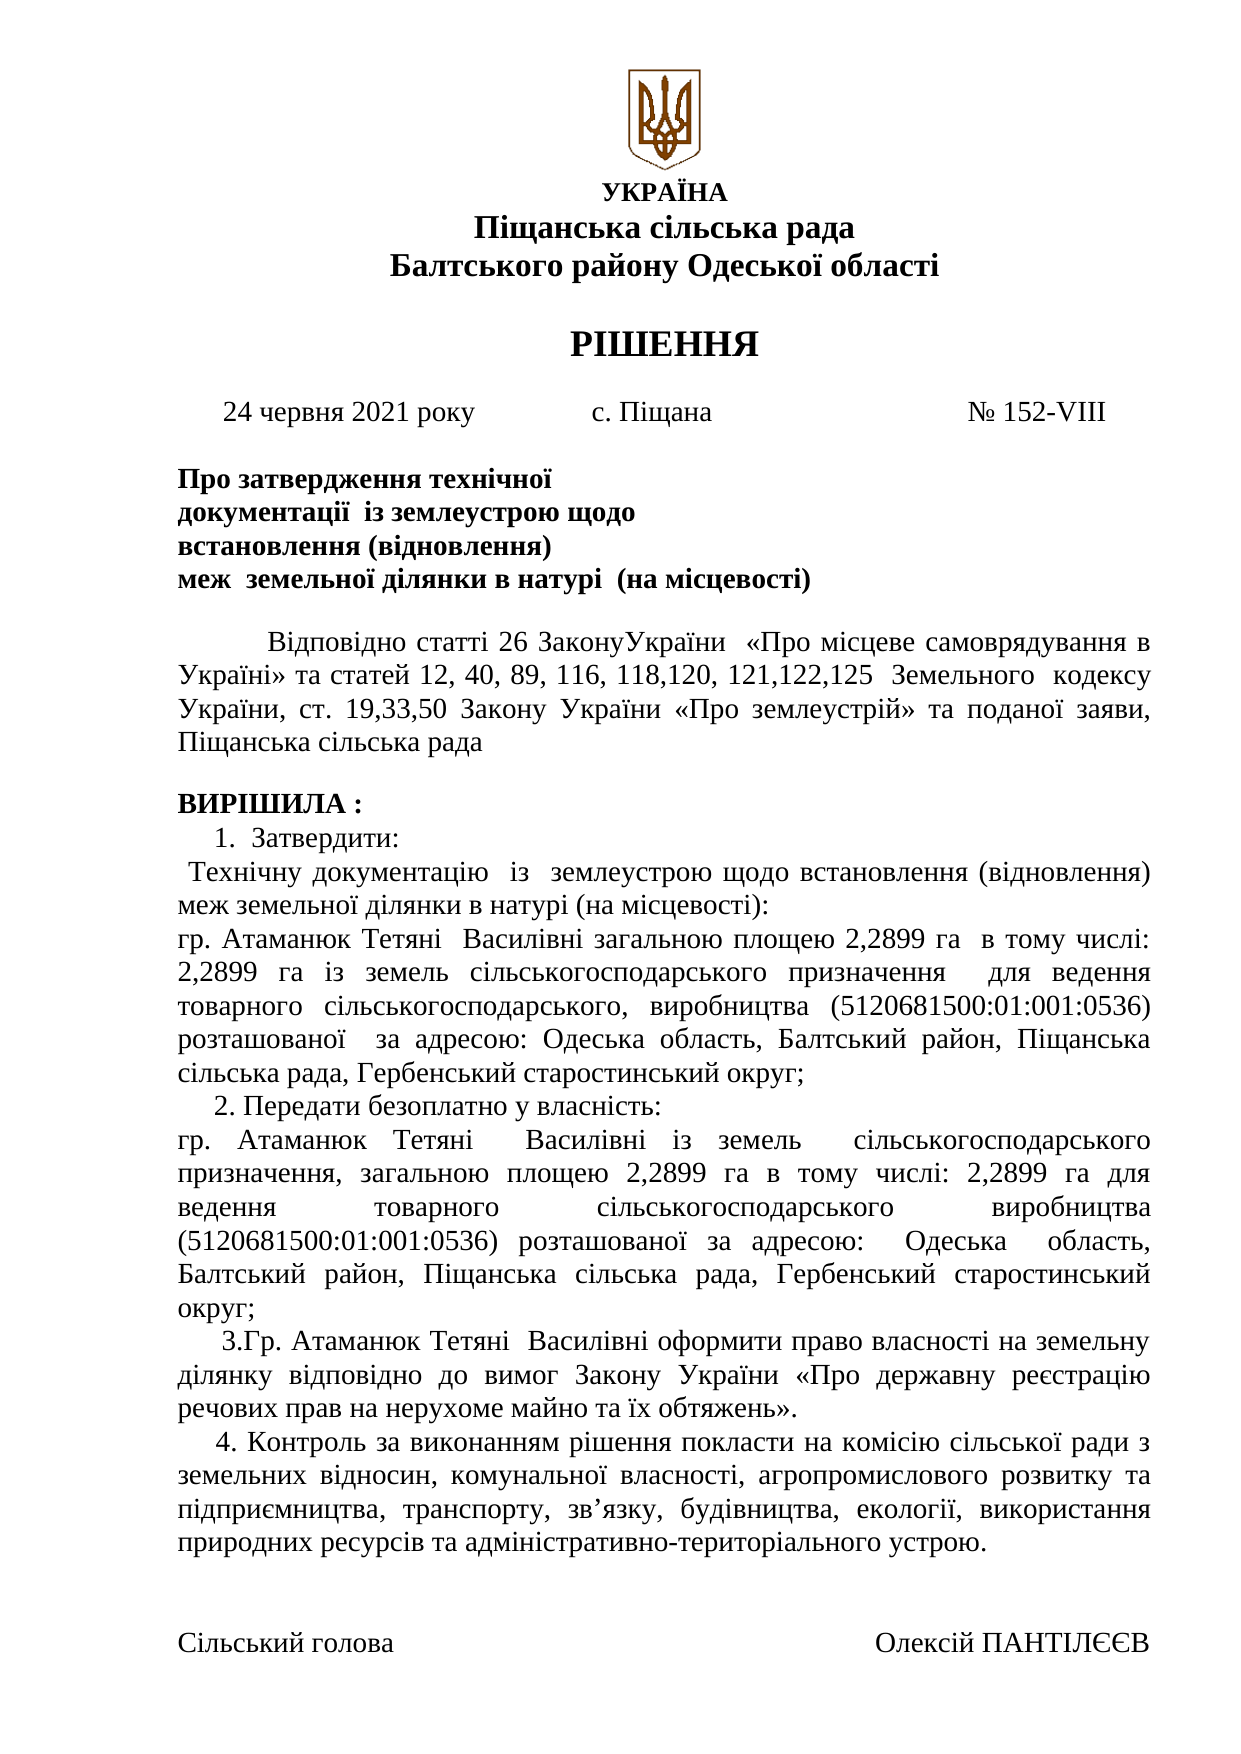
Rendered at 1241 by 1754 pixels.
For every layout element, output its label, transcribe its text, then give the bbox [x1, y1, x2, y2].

picture [621, 63, 708, 176]
text 3.Гр. Атаманюк Тетяні Василівні оформити право власності на земельну ділянку відповідно до вимог Закону України «Про державну реєстрацію речових прав на нерухоме майно та їх обтяжень». [177, 1323, 1152, 1424]
text 4. Контроль за виконанням рішення покласти на комісію сільської ради з земельних відносин, комунальної власності, агропромислового розвитку та підприємництва, транспорту, зв’язку, будівництва, екології, використання природних ресурсів та адміністративно-територіального устрою. [177, 1424, 1152, 1558]
text гр. Атаманюк Тетяні Василівні загальною площею 2,2899 га в тому числі: 2,2899 га із земель сільськогосподарського призначення для ведення товарного сільськогосподарського, виробництва (5120681500:01:001:0536) розташованої за адресою: Одеська область, Балтський район, Піщанська сільська рада, Гербенський старостинський округ; [177, 921, 1152, 1088]
text Балтського району Одеської області [177, 245, 1152, 283]
text 2. Передати безоплатно у власність: [177, 1088, 1152, 1122]
text Про затвердження технічної документації із землеустрою щодо [177, 461, 646, 528]
text Піщанська сільська рада [177, 207, 1152, 245]
text Технічну документацію із землеустрою щодо встановлення (відновлення) меж земельної ділянки в натурі (на місцевості): [177, 854, 1152, 921]
text РІШЕННЯ [177, 322, 1152, 365]
text 24 червня 2021 року с. Піщана № 152-VIII [177, 394, 1152, 427]
text ВИРІШИЛА : [177, 787, 1152, 820]
text меж земельної ділянки в натурі (на місцевості) [177, 561, 1152, 595]
text Сільський голова Олексій ПАНТІЛЄЄВ [177, 1625, 1152, 1659]
text гр. Атаманюк Тетяні Василівні із земель сільськогосподарського призначення, загальною площею 2,2899 га в тому числі: 2,2899 га для ведення товарного сільськогосподарського виробництва (5120681500:01:001:0536) розташованої за адресою: Одеська область, Балтський район, Піщанська сільська рада, Гербенський старостинський округ; [177, 1122, 1152, 1323]
text УКРАЇНА [177, 176, 1152, 207]
text 1. Затвердити: [177, 820, 1152, 854]
text Відповідно статті 26 ЗаконуУкраїни «Про місцеве самоврядування в Україні» та статей 12, 40, 89, 116, 118,120, 121,122,125 Земельного кодексу України, ст. 19,33,50 Закону України «Про землеустрій» та поданої заяви, Піщанська сільська рада [177, 624, 1152, 758]
text встановлення (відновлення) [177, 528, 1152, 561]
